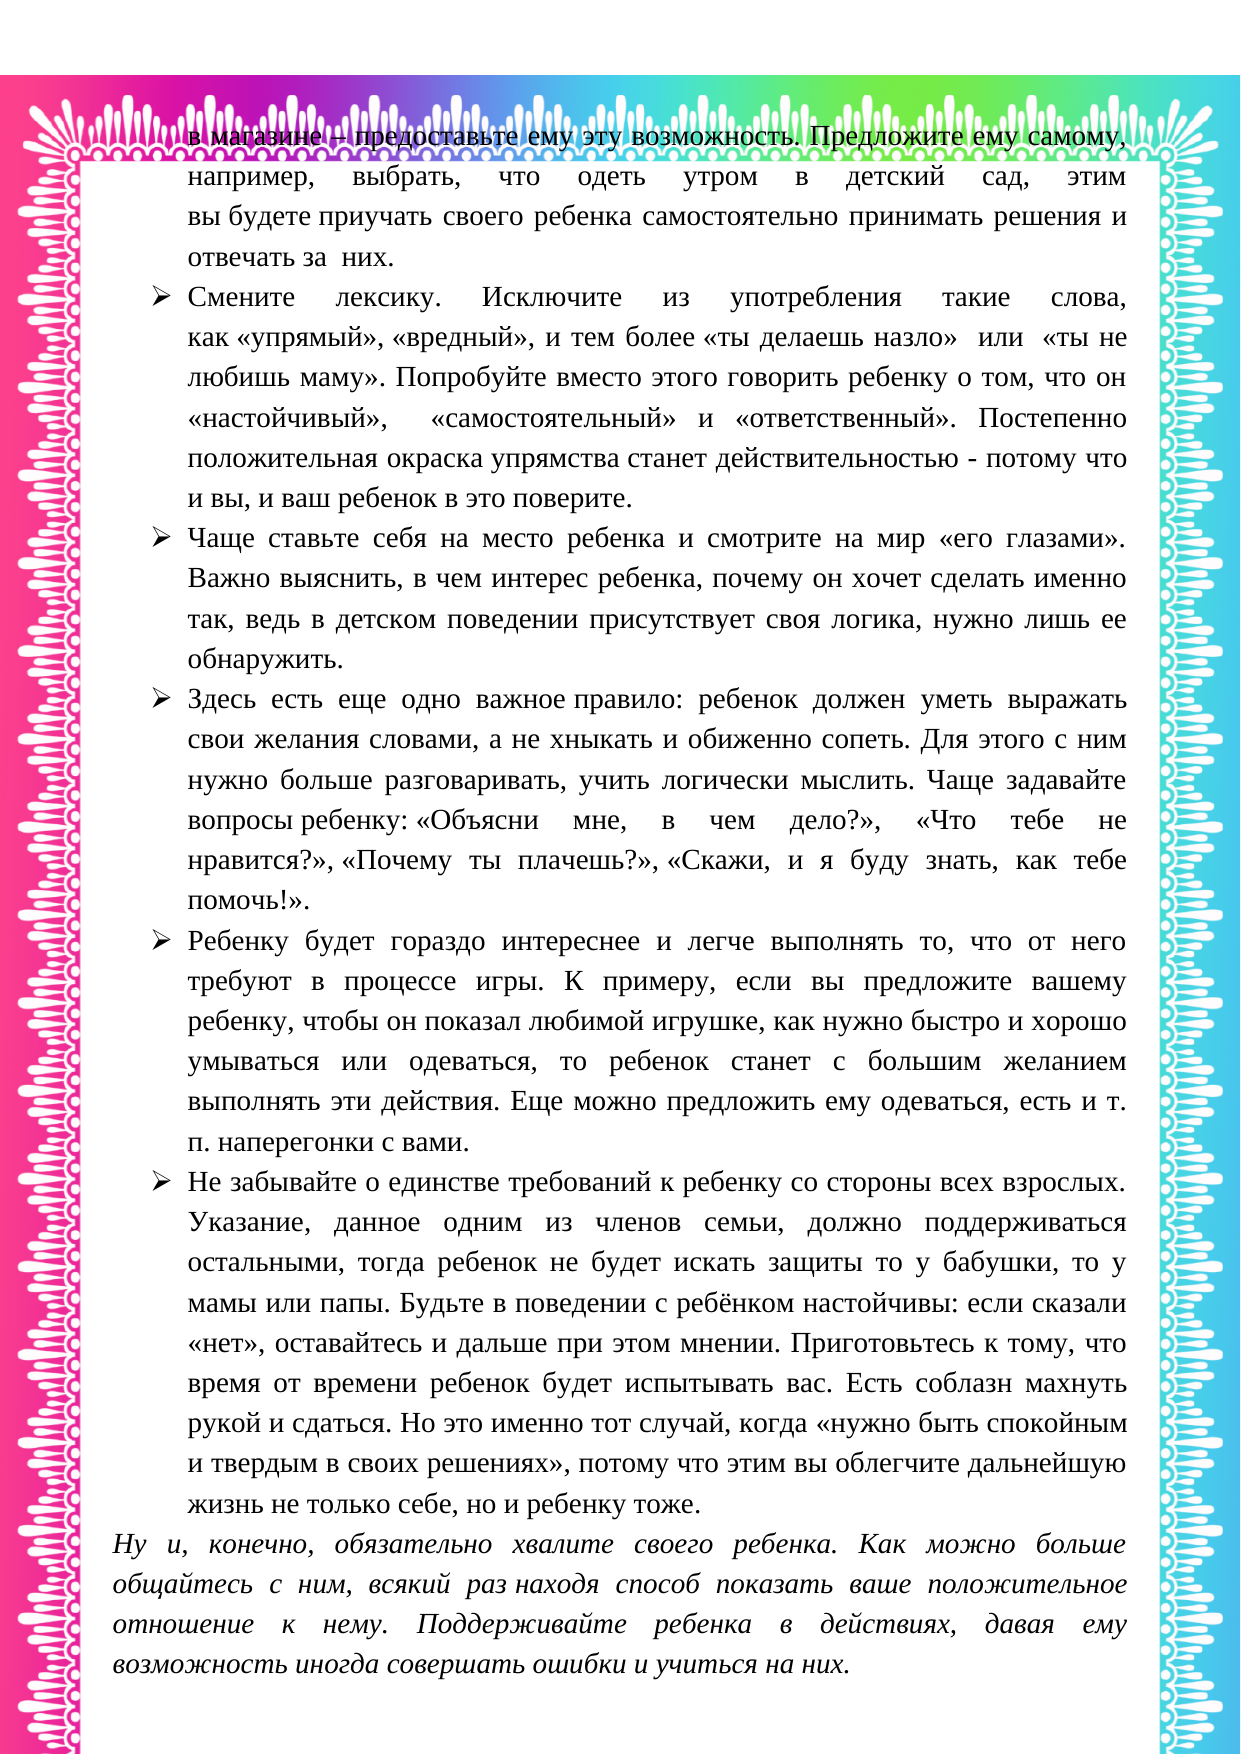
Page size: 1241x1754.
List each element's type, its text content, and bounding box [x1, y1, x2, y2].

text Ну и, конечно, обязательно хвалите своего ребенка. Как можно больше общайтесь с ним, всякий раз находя способ показать ваше положительное отношение к нему. Поддерживайте ребенка в действиях, давая ему возможность иногда совершать ошибки и учиться на них. [112, 1526, 1128, 1680]
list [150, 118, 1128, 272]
list Здесь есть еще одно важное правило: ребенок должен уметь выражать свои желания словами, а не хныкать и обиженно сопеть. Для этого с ним нужно больше разговаривать, учить логически мыслить. Чаще задавайте вопросы ребенку: «Объясни мне, в чем дело?», «Что тебе не нравится?», «Почему ты плачешь?», «Скажи, и я буду знать, как тебе помочь!». [150, 681, 1128, 916]
list Смените лексику. Исключите из употребления такие слова, как «упрямый», «вредный», и тем более «ты делаешь назло» или «ты не любишь маму». Попробуйте вместо этого говорить ребенку о том, что он «настойчивый», «самостоятельный» и «ответственный». Постепенно положительная окраска упрямства станет действительностью - потому что и вы, и ваш ребенок в это поверите. [150, 279, 1128, 514]
list Ребенку будет гораздо интереснее и легче выполнять то, что от него требуют в процессе игры. К примеру, если вы предложите вашему ребенку, чтобы он показал любимой игрушке, как нужно быстро и хорошо умываться или одеваться, то ребенок станет с большим желанием выполнять эти действия. Еще можно предложить ему одеваться, есть и т. п. наперегонки с вами. [150, 923, 1128, 1157]
list Не забывайте о единстве требований к ребенку со стороны всех взрослых. Указание, данное одним из членов семьи, должно поддерживаться остальными, тогда ребенок не будет искать защиты то у бабушки, то у мамы или папы. Будьте в поведении с ребёнком настойчивы: если сказали «нет», оставайтесь и дальше при этом мнении. Приготовьтесь к тому, что время от времени ребенок будет испытывать вас. Есть соблазн махнуть рукой и сдаться. Но это именно тот случай, когда «нужно быть спокойным и твердым в своих решениях», потому что этим вы облегчите дальнейшую жизнь не только себе, но и ребенку тоже. [150, 1164, 1128, 1519]
list Чаще ставьте себя на место ребенка и смотрите на мир «его глазами». Важно выяснить, в чем интерес ребенка, почему он хочет сделать именно так, ведь в детском поведении присутствует своя логика, нужно лишь ее обнаружить. [150, 520, 1128, 674]
picture [0, 75, 1241, 1754]
